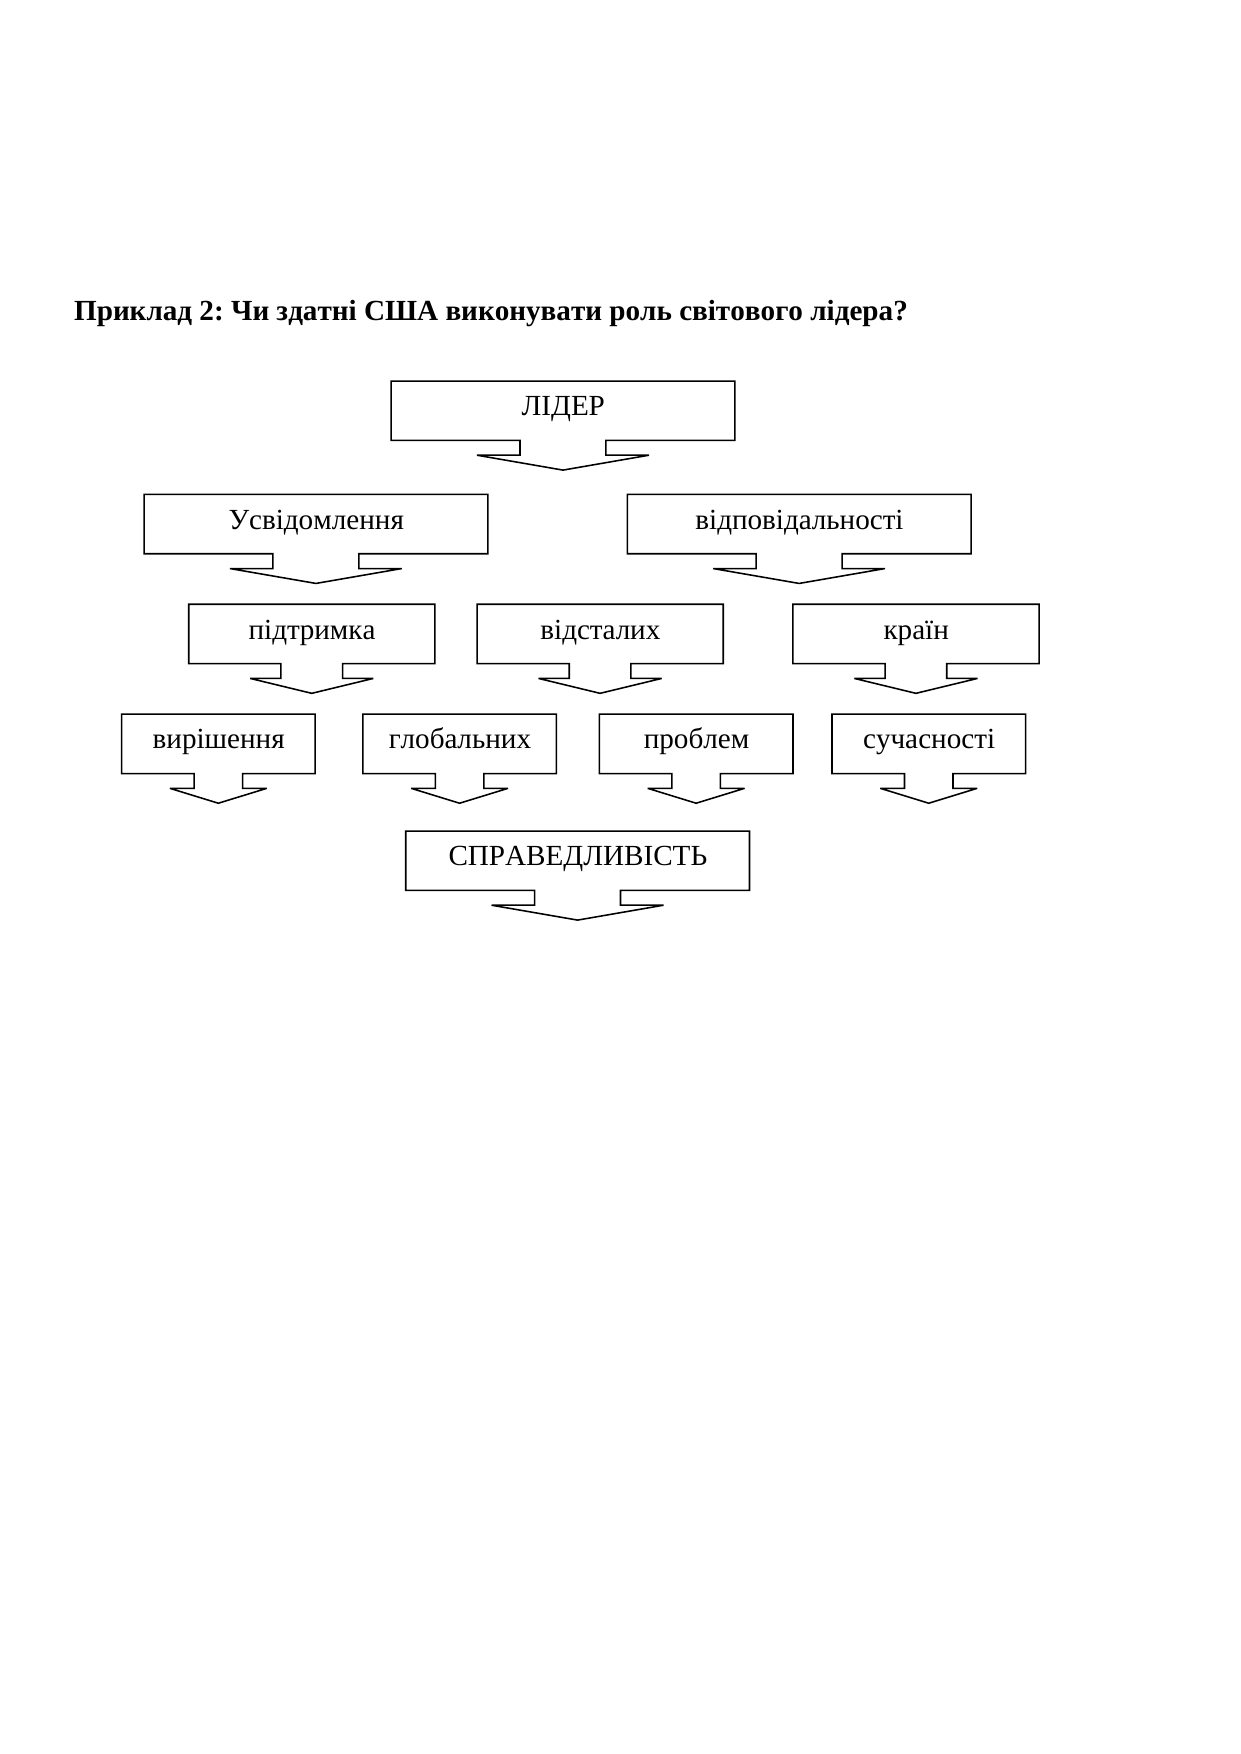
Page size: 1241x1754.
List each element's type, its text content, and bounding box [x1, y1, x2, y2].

text Приклад 2: Чи здатні США виконувати роль світового лідера? [74, 293, 1211, 326]
